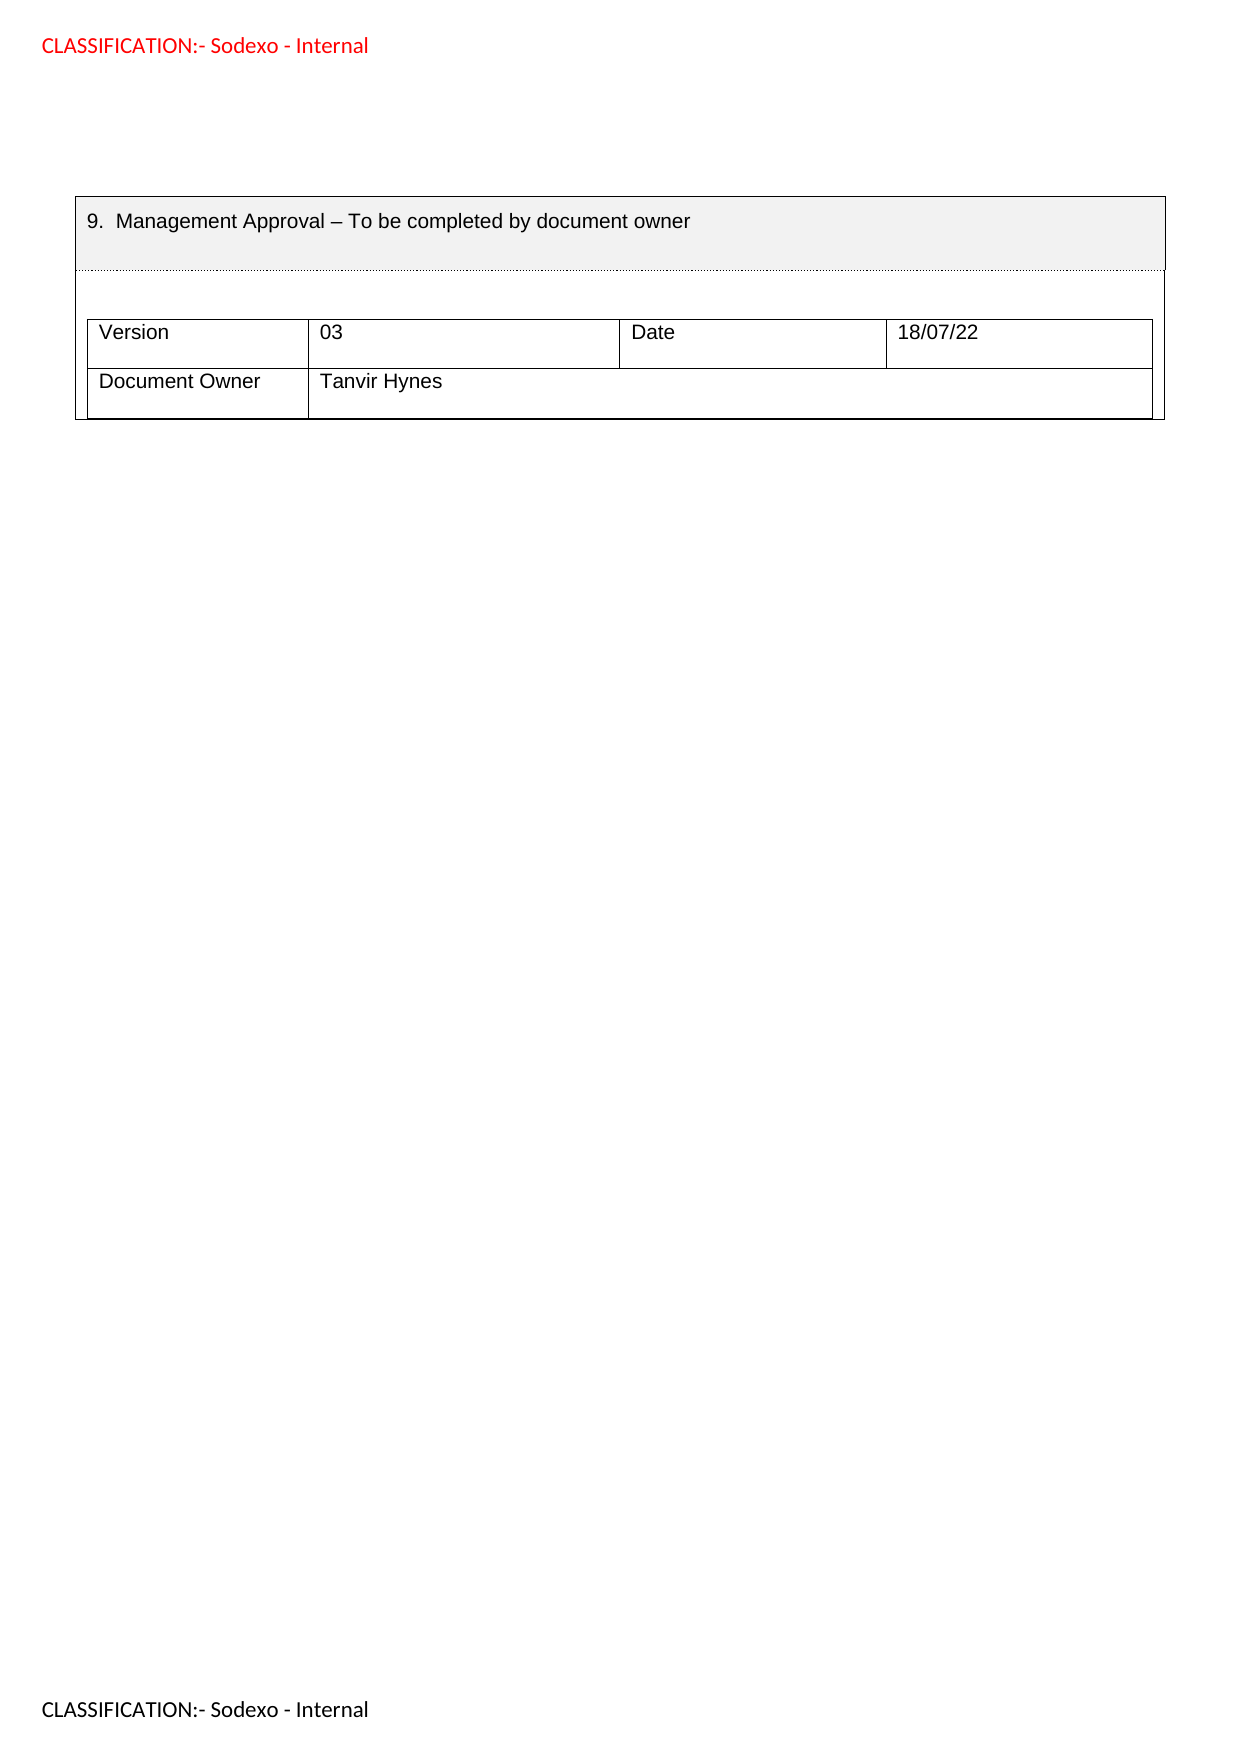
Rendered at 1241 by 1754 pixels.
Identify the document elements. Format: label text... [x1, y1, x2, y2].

table_cell [76, 270, 1164, 418]
table_header 9. Management Approval – To be completed by document owner [76, 197, 1165, 270]
